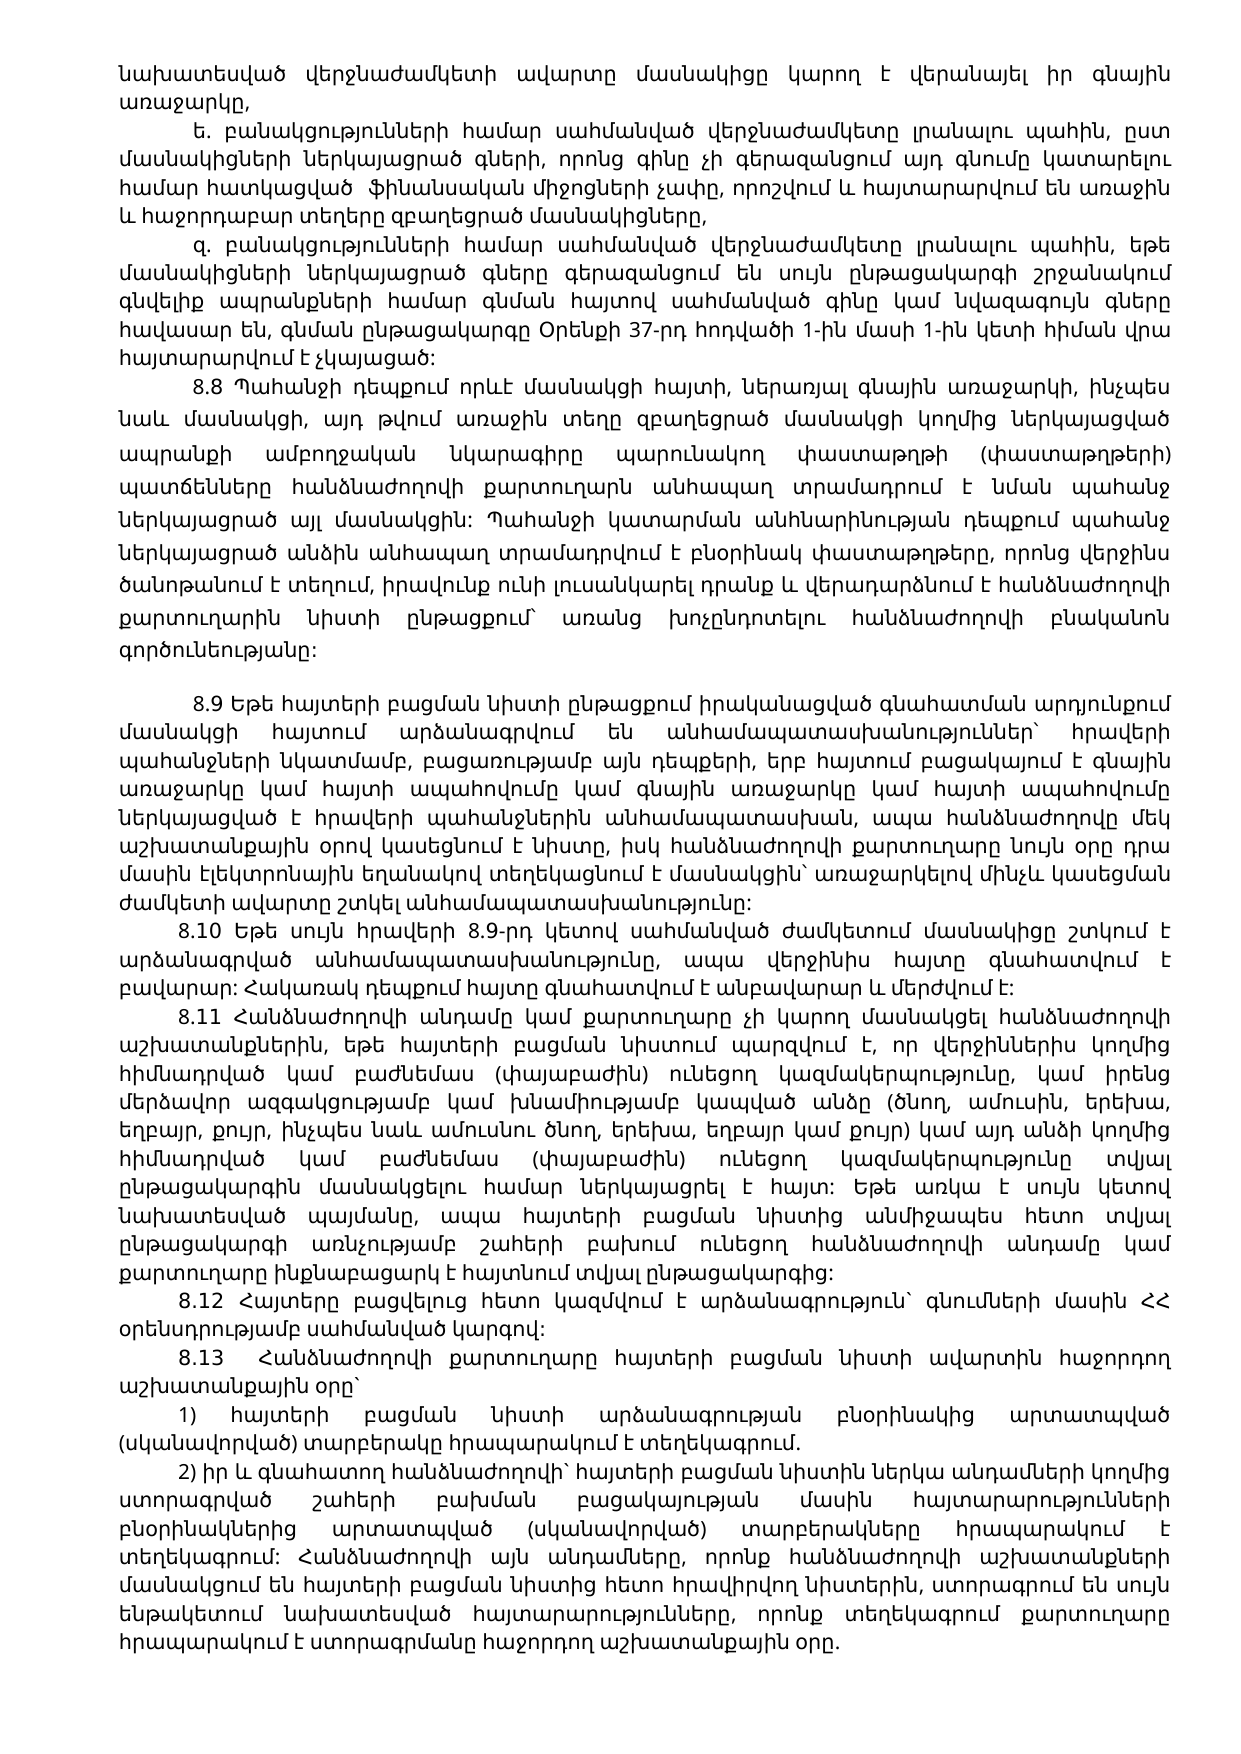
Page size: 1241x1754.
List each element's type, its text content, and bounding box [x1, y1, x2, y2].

text 8.11 Հանձնաժողովի անդամը կամ քարտուղարը չի կարող մասնակցել հանձնաժողովի աշխատանքներին, եթե հայտերի բացման նիստում պարզվում է, որ վերջիններիս կողմից հիմնադրված կամ բաժնեմաս (փայաբաժին) ունեցող կազմակերպությունը, կամ իրենց մերձավոր ազգակցությամբ կամ խնամիությամբ կապված անձը (ծնող, ամուսին, երեխա, եղբայր, քույր, ինչպես նաև ամուսնու ծնող, երեխա, եղբայր կամ քույր) կամ այդ անձի կողմից հիմնադրված կամ բաժնեմաս (փայաբաժին) ունեցող կազմակերպությունը տվյալ ընթացակարգին մասնակցելու համար ներկայացրել է հայտ: Եթե առկա է սույն կետով նախատեսված պայմանը, ապա հայտերի բացման նիստից անմիջապես հետո տվյալ ընթացակարգի առնչությամբ շահերի բախում ունեցող հանձնաժողովի անդամը կամ քարտուղարը ինքնաբացարկ է հայտնում տվյալ ընթացակարգից: [119, 1002, 1171, 1286]
text 8.13 Հանձնաժողովի քարտուղարը հայտերի բացման նիստի ավարտին հաջորդող աշխատանքային օրը` [119, 1343, 1171, 1400]
text 8.9 Եթե հայտերի բացման նիստի ընթացքում իրականացված գնահատման արդյունքում մասնակցի հայտում արձանագրվում են անհամապատասխանություններ՝ հրավերի պահանջների նկատմամբ, բացառությամբ այն դեպքերի, երբ հայտում բացակայում է գնային առաջարկը կամ հայտի ապահովումը կամ գնային առաջարկը կամ հայտի ապահովումը ներկայացված է հրավերի պահանջներին անհամապատասխան, ապա հանձնաժողովը մեկ աշխատանքային օրով կասեցնում է նիստը, իսկ հանձնաժողովի քարտուղարը նույն օրը դրա մասին էլեկտրոնային եղանակով տեղեկացնում է մասնակցին՝ առաջարկելով մինչև կասեցման ժամկետի ավարտը շտկել անհամապատասխանությունը: [119, 689, 1171, 916]
text 8.8 Պահանջի դեպքում որևէ մասնակցի հայտի, ներառյալ գնային առաջարկի, ինչպես նաև մասնակցի, այդ թվում առաջին տեղը զբաղեցրած մասնակցի կողմից ներկայացված ապրանքի ամբողջական նկարագիրը պարունակող փաստաթղթի (փաստաթղթերի) պատճենները հանձնաժողովի քարտուղարն անհապաղ տրամադրում է նման պահանջ ներկայացրած այլ մասնակցին: Պահանջի կատարման անհնարինության դեպքում պահանջ ներկայացրած անձին անհապաղ տրամադրվում է բնօրինակ փաստաթղթերը, որոնց վերջինս ծանոթանում է տեղում, իրավունք ունի լուսանկարել դրանք և վերադարձնում է հանձնաժողովի քարտուղարին նիստի ընթացքում՝ առանց խոչընդոտելու հանձնաժողովի բնականոն գործունեությանը: [119, 372, 1171, 664]
text զ. բանակցությունների համար սահմանված վերջնաժամկետը լրանալու պահին, եթե մասնակիցների ներկայացրած գները գերազանցում են սույն ընթացակարգի շրջանակում գնվելիք ապրանքների համար գնման հայտով սահմանված գինը կամ նվազագույն գները հավասար են, գնման ընթացակարգը Օրենքի 37-րդ հոդվածի 1-ին մասի 1-ին կետի հիման վրա հայտարարվում է չկայացած: [119, 230, 1171, 372]
text 2) իր և գնահատող հանձնաժողովի` հայտերի բացման նիստին ներկա անդամների կողմից ստորագրված շահերի բախման բացակայության մասին հայտարարությունների բնօրինակներից արտատպված (սկանավորված) տարբերակները հրապարակում է տեղեկագրում: Հանձնաժողովի այն անդամները, որոնք հանձնաժողովի աշխատանքների մասնակցում են հայտերի բացման նիստից հետո հրավիրվող նիստերին, ստորագրում են սույն ենթակետում նախատեսված հայտարարությունները, որոնք տեղեկագրում քարտուղարը հրապարակում է ստորագրմանը հաջորդող աշխատանքային օրը. [119, 1457, 1171, 1656]
text 8.12 Հայտերը բացվելուց հետո կազմվում է արձանագրություն` գնումների մասին ՀՀ օրենսդրությամբ սահմանված կարգով: [119, 1286, 1171, 1343]
text ե. բանակցությունների համար սահմանված վերջնաժամկետը լրանալու պահին, ըստ մասնակիցների ներկայացրած գների, որոնց գինը չի գերազանցում այդ գնումը կատարելու համար հատկացված ֆինանսական միջոցների չափը, որոշվում և հայտարարվում են առաջին և հաջորդաբար տեղերը զբաղեցրած մասնակիցները, [119, 116, 1171, 230]
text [119, 59, 1171, 116]
text 8.10 Եթե սույն հրավերի 8.9-րդ կետով սահմանված ժամկետում մասնակիցը շտկում է արձանագրված անհամապատասխանությունը, ապա վերջինիս հայտը գնահատվում է բավարար: Հակառակ դեպքում հայտը գնահատվում է անբավարար և մերժվում է: [119, 916, 1171, 1002]
text 1) հայտերի բացման նիստի արձանագրության բնօրինակից արտատպված (սկանավորված) տարբերակը հրապարակում է տեղեկագրում. [119, 1400, 1171, 1457]
